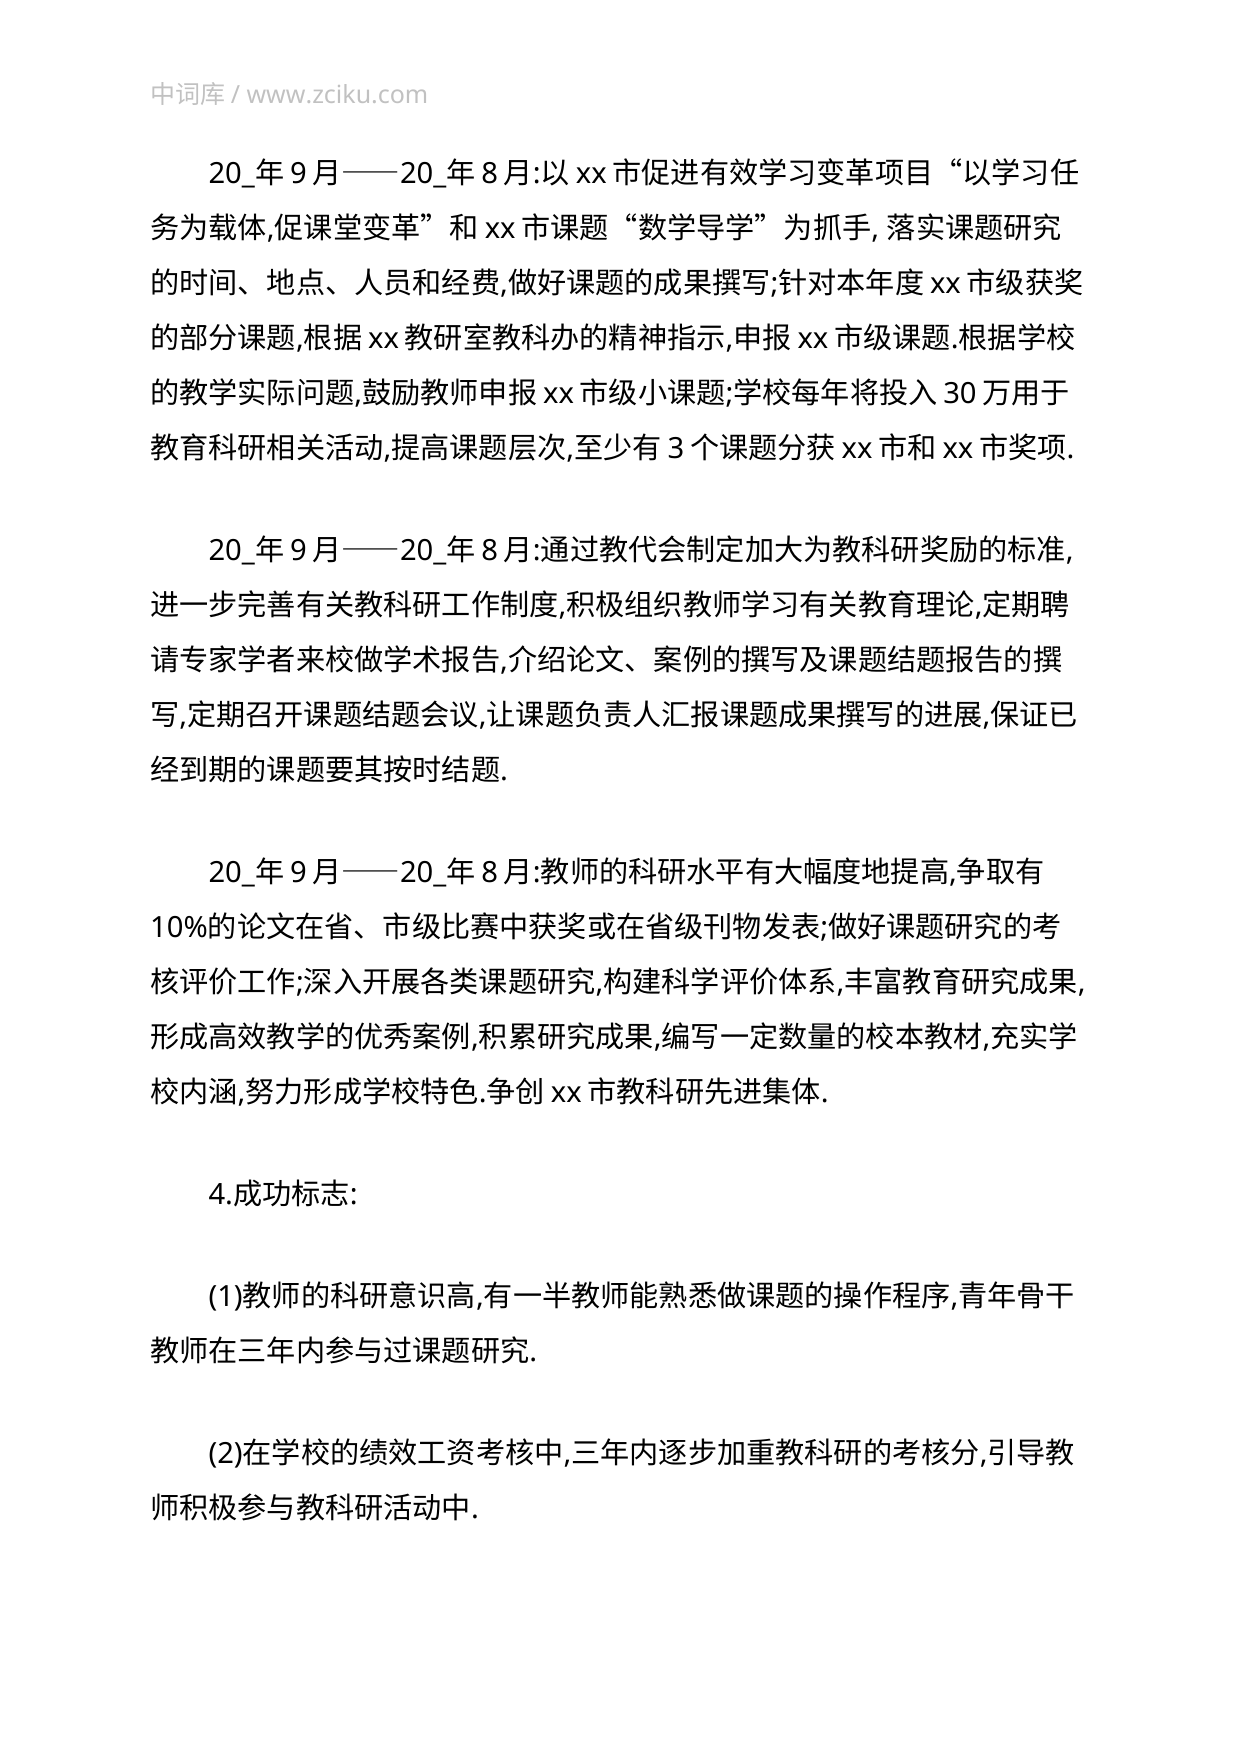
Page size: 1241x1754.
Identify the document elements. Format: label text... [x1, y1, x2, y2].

text 4.成功标志: [150, 1171, 1090, 1213]
text 20_年9月――20_年8月:通过教代会制定加大为教科研奖励的标准,进一步完善有关教科研工作制度,积极组织教师学习有关教育理论,定期聘请专家学者来校做学术报告,介绍论文、案例的撰写及课题结题报告的撰写,定期召开课题结题会议,让课题负责人汇报课题成果撰写的进展,保证已经到期的课题要其按时结题. [150, 527, 1090, 789]
text (2)在学校的绩效工资考核中,三年内逐步加重教科研的考核分,引导教师积极参与教科研活动中. [150, 1430, 1090, 1527]
text 20_年9月――20_年8月:以xx市促进有效学习变革项目“以学习任务为载体,促课堂变革”和xx市课题“数学导学”为抓手, 落实课题研究的时间、地点、人员和经费,做好课题的成果撰写;针对本年度xx市级获奖的部分课题,根据xx教研室教科办的精神指示,申报xx市级课题.根据学校的教学实际问题,鼓励教师申报xx市级小课题;学校每年将投入30万用于教育科研相关活动,提高课题层次,至少有3个课题分获xx市和xx市奖项. [150, 150, 1090, 467]
text (1)教师的科研意识高,有一半教师能熟悉做课题的操作程序,青年骨干教师在三年内参与过课题研究. [150, 1273, 1090, 1370]
text 20_年9月――20_年8月:教师的科研水平有大幅度地提高,争取有10%的论文在省、市级比赛中获奖或在省级刊物发表;做好课题研究的考核评价工作;深入开展各类课题研究,构建科学评价体系,丰富教育研究成果,形成高效教学的优秀案例,积累研究成果,编写一定数量的校本教材,充实学校内涵,努力形成学校特色.争创xx市教科研先进集体. [150, 849, 1090, 1111]
